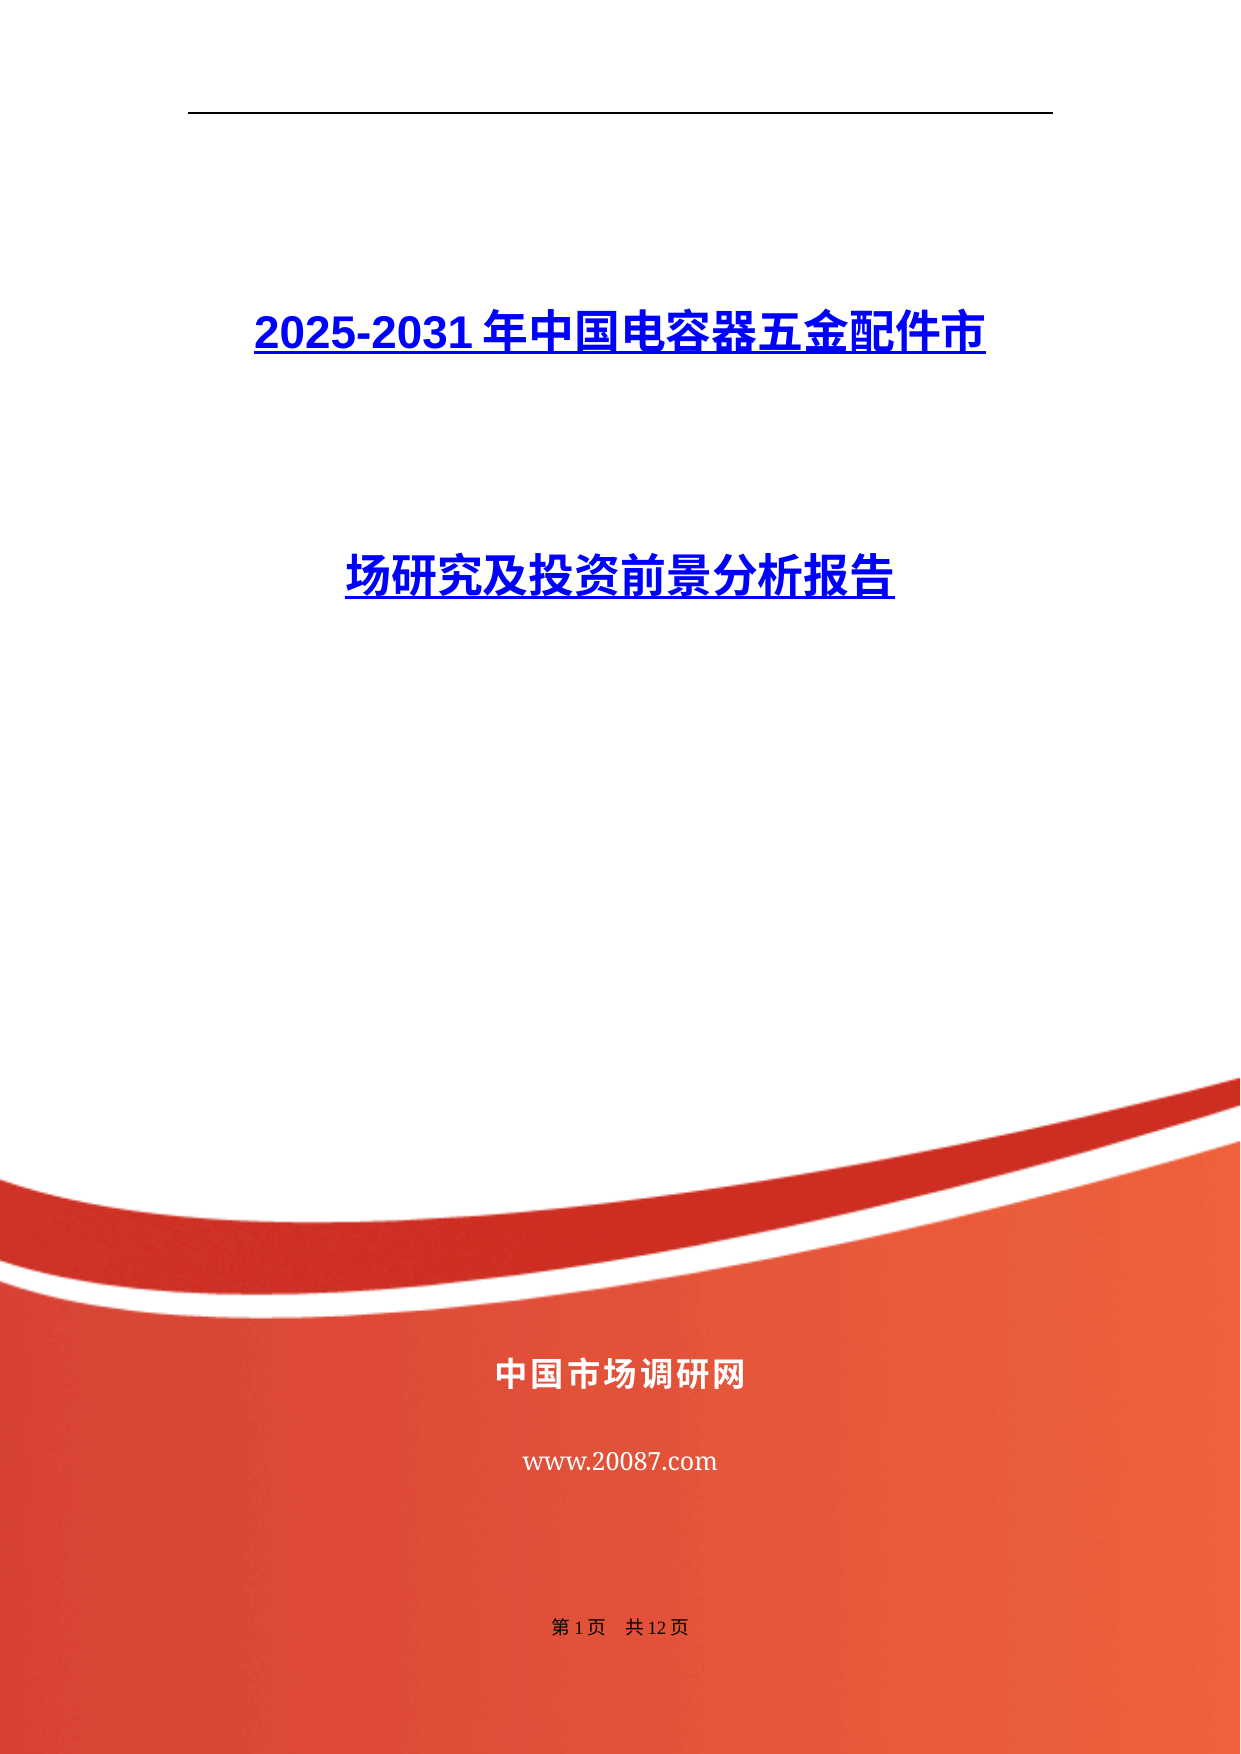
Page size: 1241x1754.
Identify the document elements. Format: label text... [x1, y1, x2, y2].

subtitle 中国市场调研网 [187, 1339, 1053, 1404]
table_header 2025-2031年中国电容器五金配件市场研究及投资前景分析报告 [188, 207, 1053, 773]
picture [0, 1006, 1241, 1754]
text www.20087.com [187, 1428, 1053, 1493]
